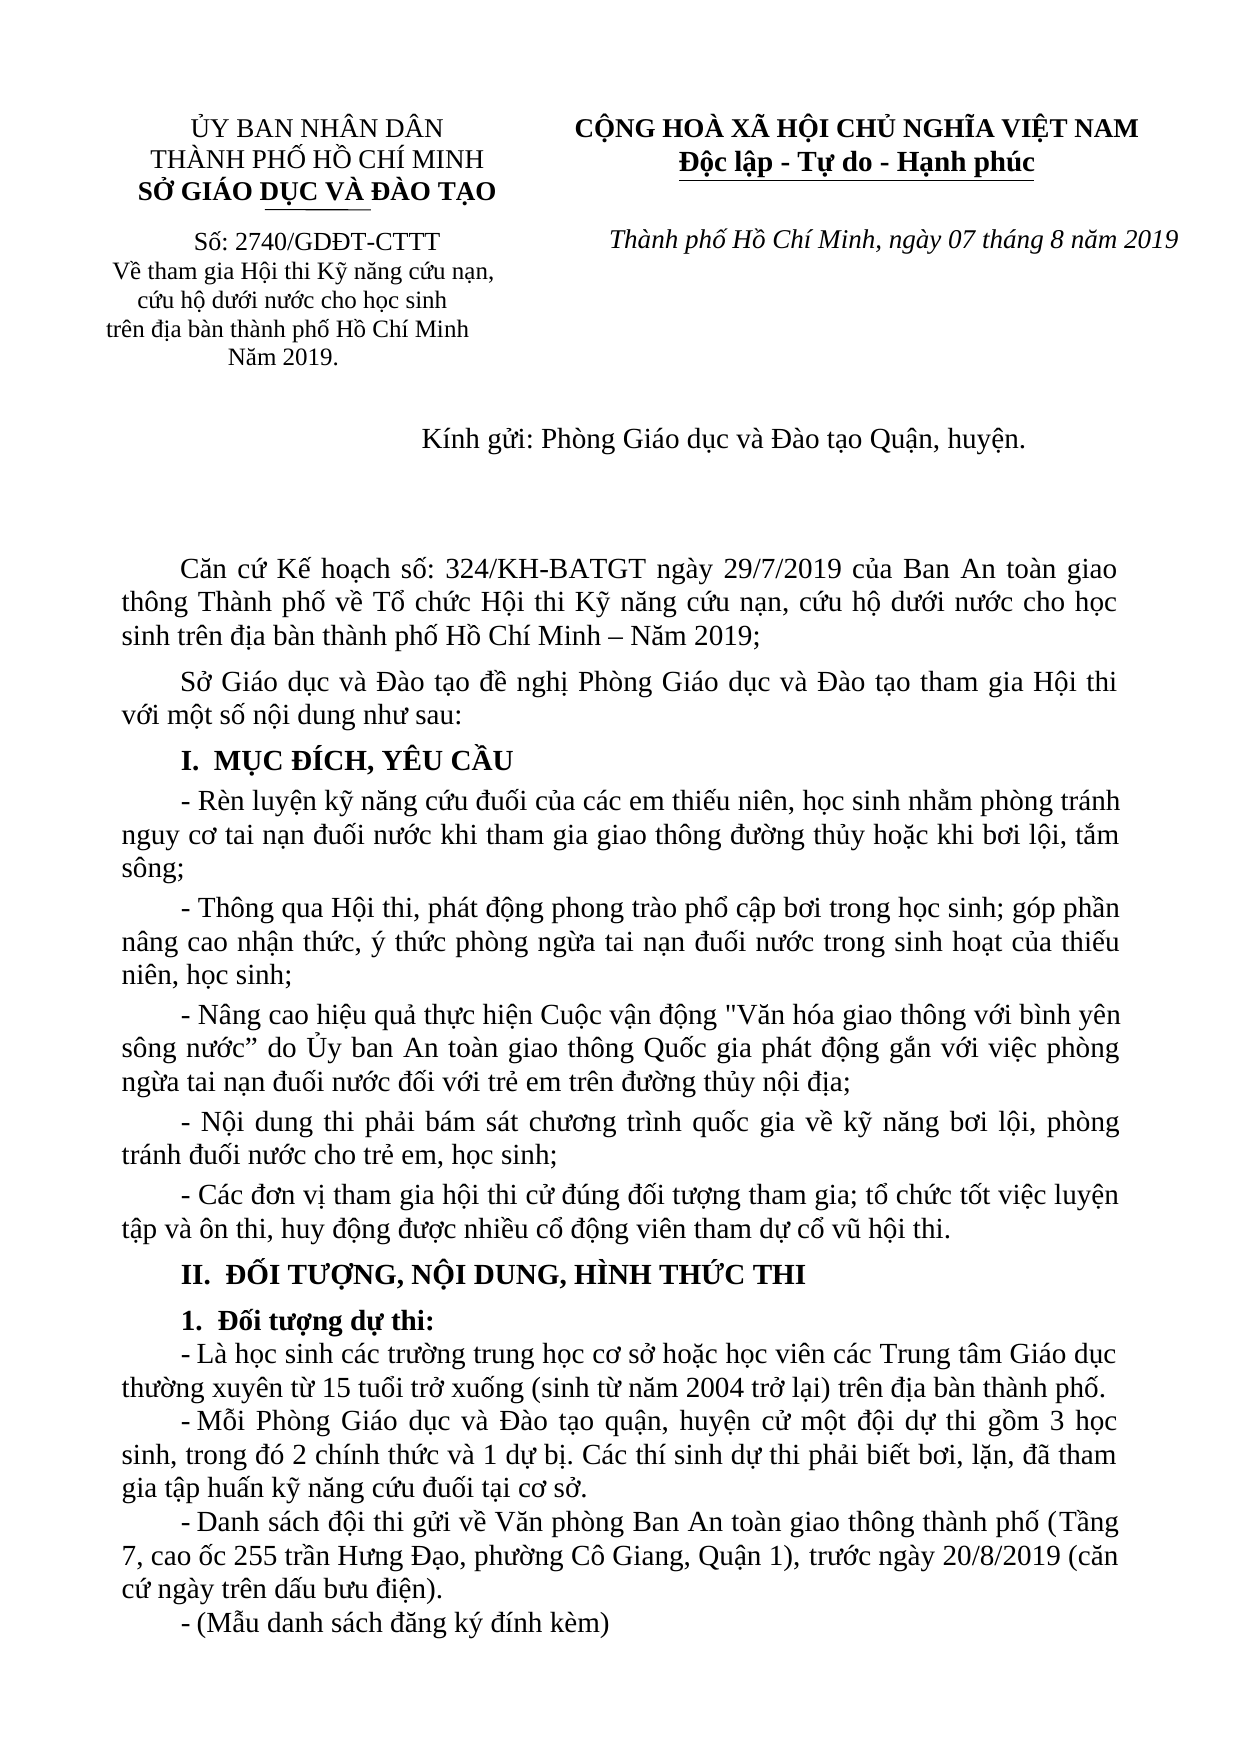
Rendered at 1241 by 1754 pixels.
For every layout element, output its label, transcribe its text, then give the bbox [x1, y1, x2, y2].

text Sở Giáo dục và Đào tạo đề nghị Phòng Giáo dục và Đào tạo tham gia Hội thi với một số nội dung như sau: [121, 664, 1119, 731]
text Về tham gia Hội thi Kỹ năng cứu nạn, [93, 256, 1119, 285]
list Danh sách đội thi gửi về Văn phòng Ban An toàn giao thông thành phố (Tầng 7, cao ốc 255 trần Hưng Đạo, phường Cô Giang, Quận 1), trước ngày 20/8/2019 (căn cứ ngày trên dấu bưu điện). [121, 1504, 1119, 1605]
text Kính gửi: Phòng Giáo dục và Đào tạo Quận, huyện. [121, 421, 1119, 455]
table_header CỘNG HOÀ XÃ HỘI CHỦ NGHĨA VIỆT NAM Độc lập - Tự do - Hạnh phúc Thành phố Hồ Chí Minh, ngày 07 tháng 8 năm 2019 [514, 113, 1199, 256]
text - Nội dung thi phải bám sát chương trình quốc gia về kỹ năng bơi lội, phòng tránh đuối nước cho trẻ em, học sinh; [121, 1104, 1122, 1171]
text cứu hộ dưới nước cho học sinh [93, 285, 1119, 314]
list Mỗi Phòng Giáo dục và Đào tạo quận, huyện cử một đội dự thi gồm 3 học sinh, trong đó 2 chính thức và 1 dự bị. Các thí sinh dự thi phải biết bơi, lặn, đã tham gia tập huấn kỹ năng cứu đuối tại cơ sở. [121, 1403, 1119, 1504]
text - Thông qua Hội thi, phát động phong trào phổ cập bơi trong học sinh; góp phần nâng cao nhận thức, ý thức phòng ngừa tai nạn đuối nước trong sinh hoạt của thiếu niên, học sinh; [121, 890, 1122, 991]
list (Mẫu danh sách đăng ký đính kèm) [121, 1605, 1119, 1638]
text - Nâng cao hiệu quả thực hiện Cuộc vận động "Văn hóa giao thông với bình yên sông nước” do Ủy ban An toàn giao thông Quốc gia phát động gắn với việc phòng ngừa tai nạn đuối nước đối với trẻ em trên đường thủy nội địa; [121, 997, 1122, 1098]
text Năm 2019. [121, 342, 1119, 371]
list Là học sinh các trường trung học cơ sở hoặc học viên các Trung tâm Giáo dục thường xuyên từ 15 tuổi trở xuống (sinh từ năm 2004 trở lại) trên địa bàn thành phố. [121, 1336, 1119, 1403]
text I. MỤC ĐÍCH, YÊU CẦU [121, 743, 1119, 777]
text trên địa bàn thành phố Hồ Chí Minh [93, 314, 1119, 342]
text - Các đơn vị tham gia hội thi cử đúng đối tượng tham gia; tổ chức tốt việc luyện tập và ôn thi, huy động được nhiều cổ động viên tham dự cổ vũ hội thi. [121, 1177, 1122, 1244]
table_header ỦY BAN NHÂN DÂN THÀNH PHỐ HỒ CHÍ MINH SỞ GIÁO DỤC VÀ ĐÀO TẠO Số: 2740/GDĐT-CTTT [120, 113, 514, 256]
text - Rèn luyện kỹ năng cứu đuối của các em thiếu niên, học sinh nhằm phòng tránh nguy cơ tai nạn đuối nước khi tham gia giao thông đường thủy hoặc khi bơi lội, tắm sông; [121, 783, 1122, 884]
text Căn cứ Kế hoạch số: 324/KH-BATGT ngày 29/7/2019 của Ban An toàn giao thông Thành phố về Tổ chức Hội thi Kỹ năng cứu nạn, cứu hộ dưới nước cho học sinh trên địa bàn thành phố Hồ Chí Minh – Năm 2019; [121, 551, 1119, 651]
text II. ĐỐI TƯỢNG, NỘI DUNG, HÌNH THỨC THI [121, 1257, 1119, 1290]
list Đối tượng dự thi: [181, 1303, 1119, 1336]
